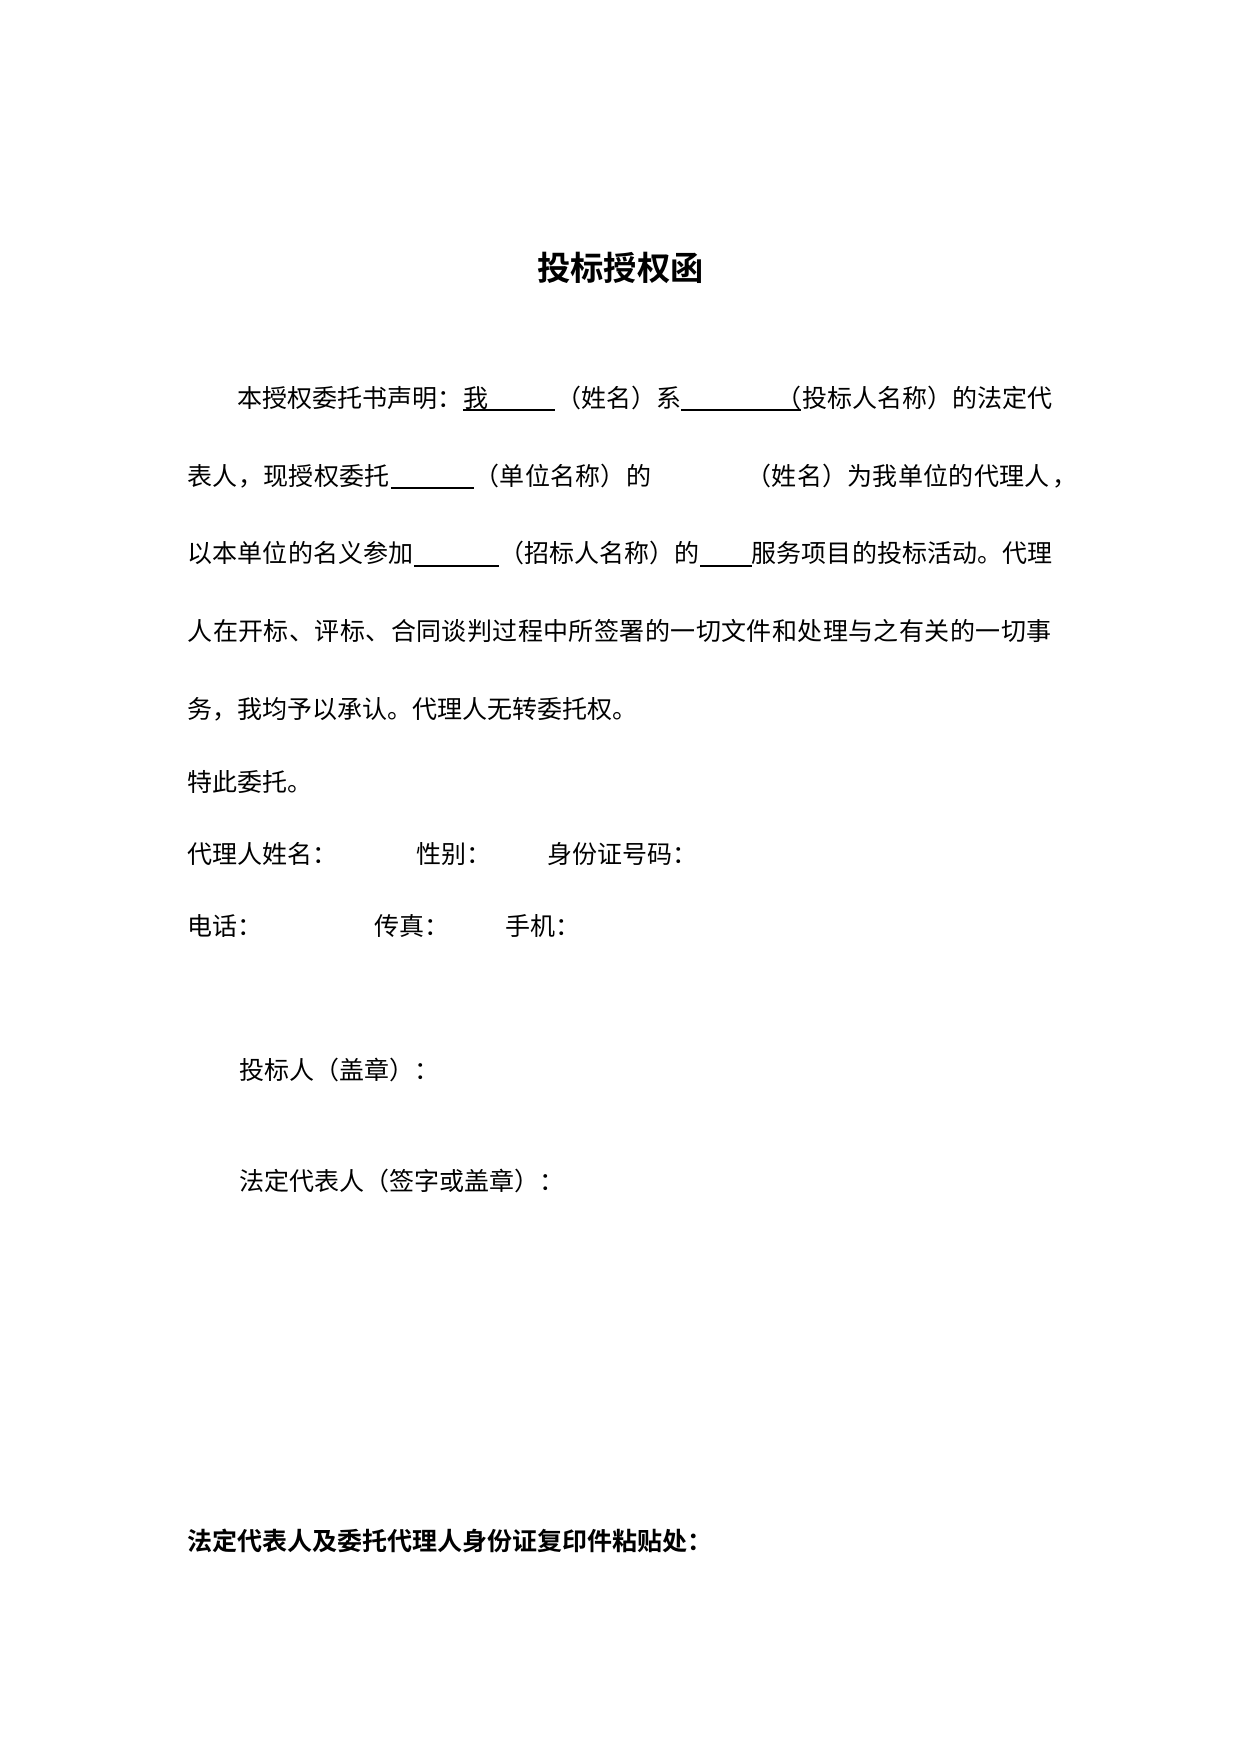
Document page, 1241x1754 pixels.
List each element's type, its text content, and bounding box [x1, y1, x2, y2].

text 投标授权函 [187, 234, 1053, 299]
text 投标人（盖章）： [187, 1036, 1053, 1101]
text 本授权委托书声明：我 （姓名）系 （投标人名称）的法定代表人，现授权委托 （单位名称）的 （姓名）为我单位的代理人，以本单位的名义参加 （招标人名称）的 服务项目的投标活动。代理人在开标、评标、合同谈判过程中所签署的一切文件和处理与之有关的一切事务，我均予以承认。代理人无转委托权。 [187, 364, 1053, 740]
text 法定代表人及委托代理人身份证复印件粘贴处： [187, 1507, 1053, 1572]
text 特此委托。 [187, 748, 1053, 813]
text 法定代表人（签字或盖章）： [187, 1147, 1053, 1212]
text 电话： 传真： 手机： [187, 892, 1053, 957]
text 代理人姓名： 性别： 身份证号码： [187, 820, 1053, 885]
